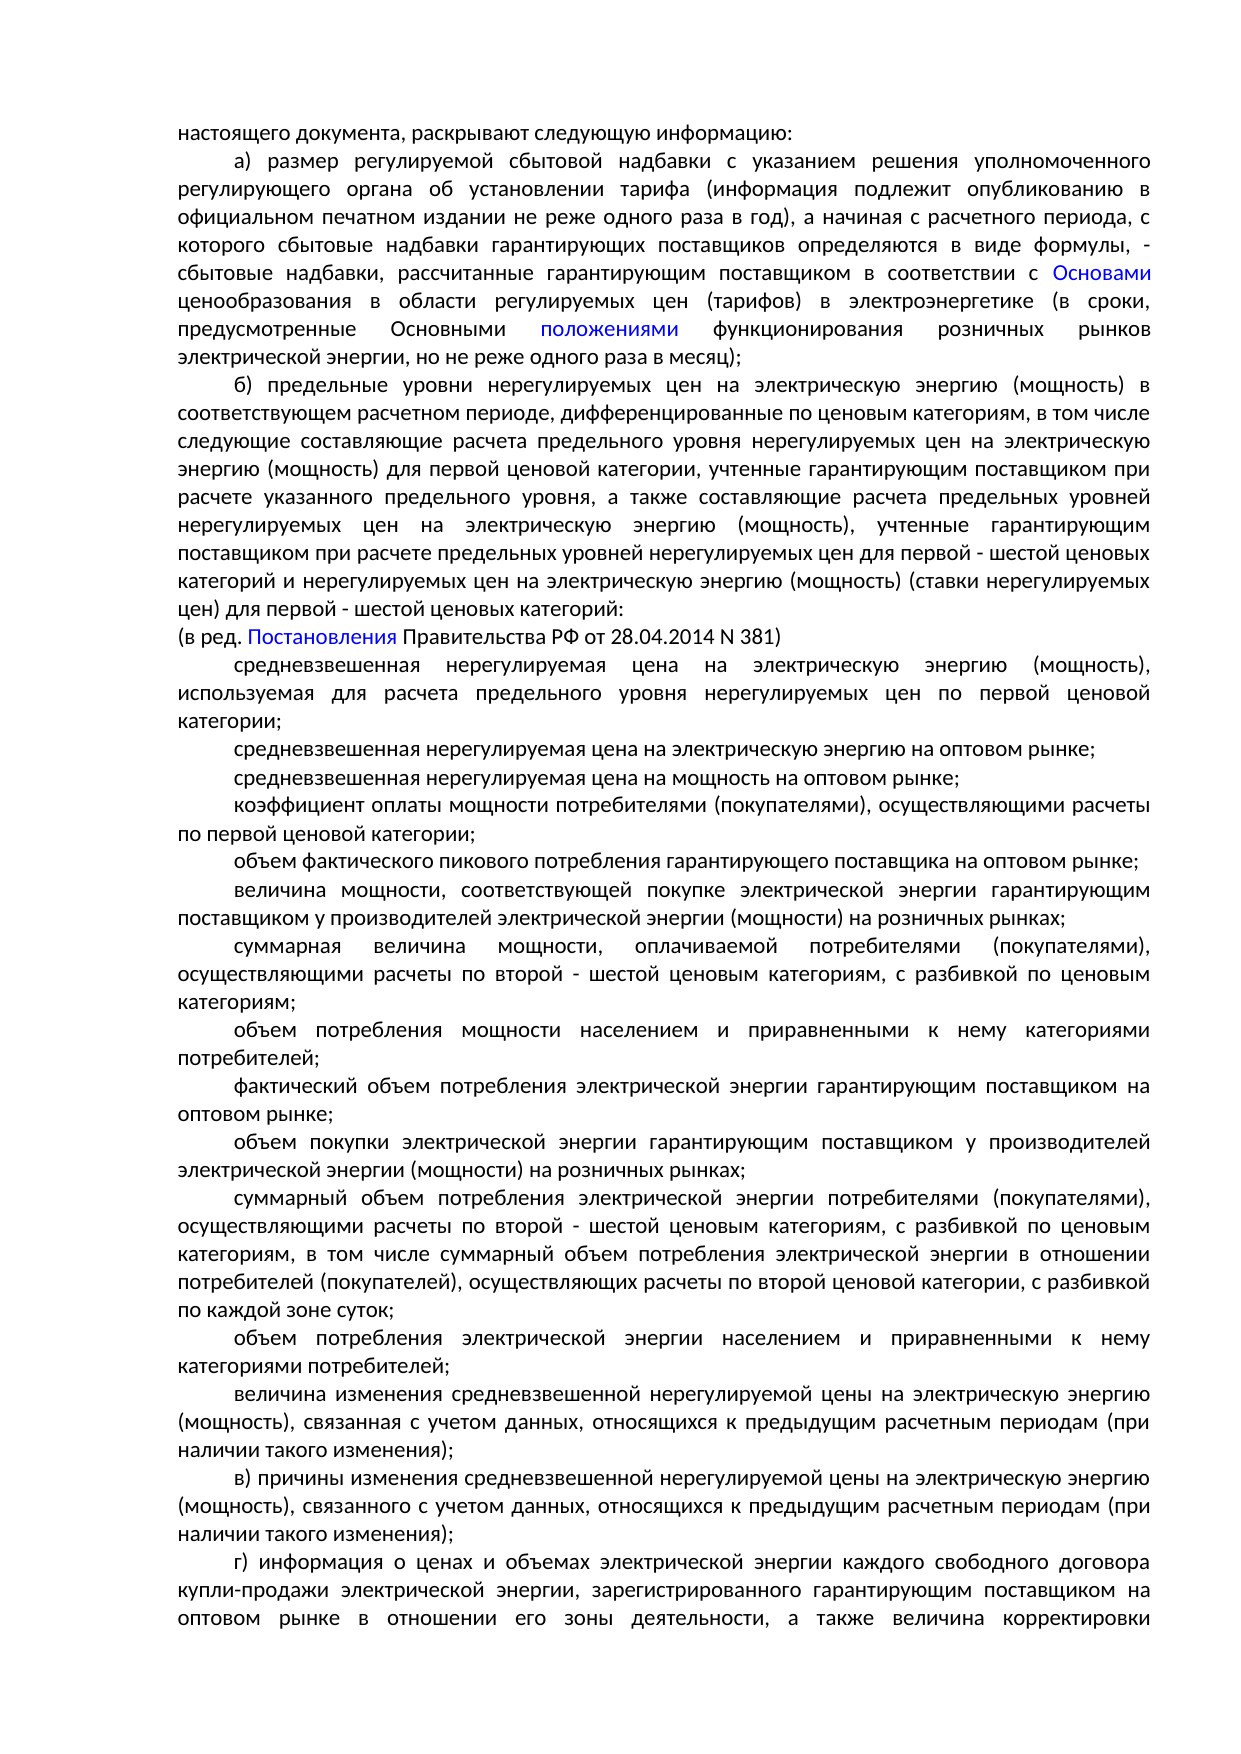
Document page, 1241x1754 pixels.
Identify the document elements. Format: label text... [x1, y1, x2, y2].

text суммарный объем потребления электрической энергии потребителями (покупателями), осуществляющими расчеты по второй - шестой ценовым категориям, с разбивкой по ценовым категориям, в том числе суммарный объем потребления электрической энергии в отношении потребителей (покупателей), осуществляющих расчеты по второй ценовой категории, с разбивкой по каждой зоне суток; [177, 1183, 1152, 1323]
text в) причины изменения средневзвешенной нерегулируемой цены на электрическую энергию (мощность), связанного с учетом данных, относящихся к предыдущим расчетным периодам (при наличии такого изменения); [177, 1463, 1152, 1547]
text б) предельные уровни нерегулируемых цен на электрическую энергию (мощность) в соответствующем расчетном периоде, дифференцированные по ценовым категориям, в том числе следующие составляющие расчета предельного уровня нерегулируемых цен на электрическую энергию (мощность) для первой ценовой категории, учтенные гарантирующим поставщиком при расчете указанного предельного уровня, а также составляющие расчета предельных уровней нерегулируемых цен на электрическую энергию (мощность), учтенные гарантирующим поставщиком при расчете предельных уровней нерегулируемых цен для первой - шестой ценовых категорий и нерегулируемых цен на электрическую энергию (мощность) (ставки нерегулируемых цен) для первой - шестой ценовых категорий: [177, 370, 1152, 622]
text (в ред. Постановления Правительства РФ от 28.04.2014 N 381) [177, 622, 1152, 651]
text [177, 1547, 1152, 1631]
text средневзвешенная нерегулируемая цена на электрическую энергию на оптовом рынке; [177, 734, 1152, 763]
text коэффициент оплаты мощности потребителями (покупателями), осуществляющими расчеты по первой ценовой категории; [177, 791, 1152, 847]
text объем потребления мощности населением и приравненными к нему категориями потребителей; [177, 1015, 1152, 1071]
text суммарная величина мощности, оплачиваемой потребителями (покупателями), осуществляющими расчеты по второй - шестой ценовым категориям, с разбивкой по ценовым категориям; [177, 931, 1152, 1015]
text объем потребления электрической энергии населением и приравненными к нему категориями потребителей; [177, 1323, 1152, 1379]
text объем фактического пикового потребления гарантирующего поставщика на оптовом рынке; [177, 847, 1152, 875]
text а) размер регулируемой сбытовой надбавки с указанием решения уполномоченного регулирующего органа об установлении тарифа (информация подлежит опубликованию в официальном печатном издании не реже одного раза в год), а начиная с расчетного периода, с которого сбытовые надбавки гарантирующих поставщиков определяются в виде формулы, - сбытовые надбавки, рассчитанные гарантирующим поставщиком в соответствии с Основами ценообразования в области регулируемых цен (тарифов) в электроэнергетике (в сроки, предусмотренные Основными положениями функционирования розничных рынков электрической энергии, но не реже одного раза в месяц); [177, 146, 1152, 370]
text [177, 118, 1152, 146]
text средневзвешенная нерегулируемая цена на мощность на оптовом рынке; [177, 763, 1152, 791]
text объем покупки электрической энергии гарантирующим поставщиком у производителей электрической энергии (мощности) на розничных рынках; [177, 1127, 1152, 1183]
text величина мощности, соответствующей покупке электрической энергии гарантирующим поставщиком у производителей электрической энергии (мощности) на розничных рынках; [177, 875, 1152, 931]
text средневзвешенная нерегулируемая цена на электрическую энергию (мощность), используемая для расчета предельного уровня нерегулируемых цен по первой ценовой категории; [177, 651, 1152, 734]
text фактический объем потребления электрической энергии гарантирующим поставщиком на оптовом рынке; [177, 1071, 1152, 1127]
text величина изменения средневзвешенной нерегулируемой цены на электрическую энергию (мощность), связанная с учетом данных, относящихся к предыдущим расчетным периодам (при наличии такого изменения); [177, 1379, 1152, 1463]
